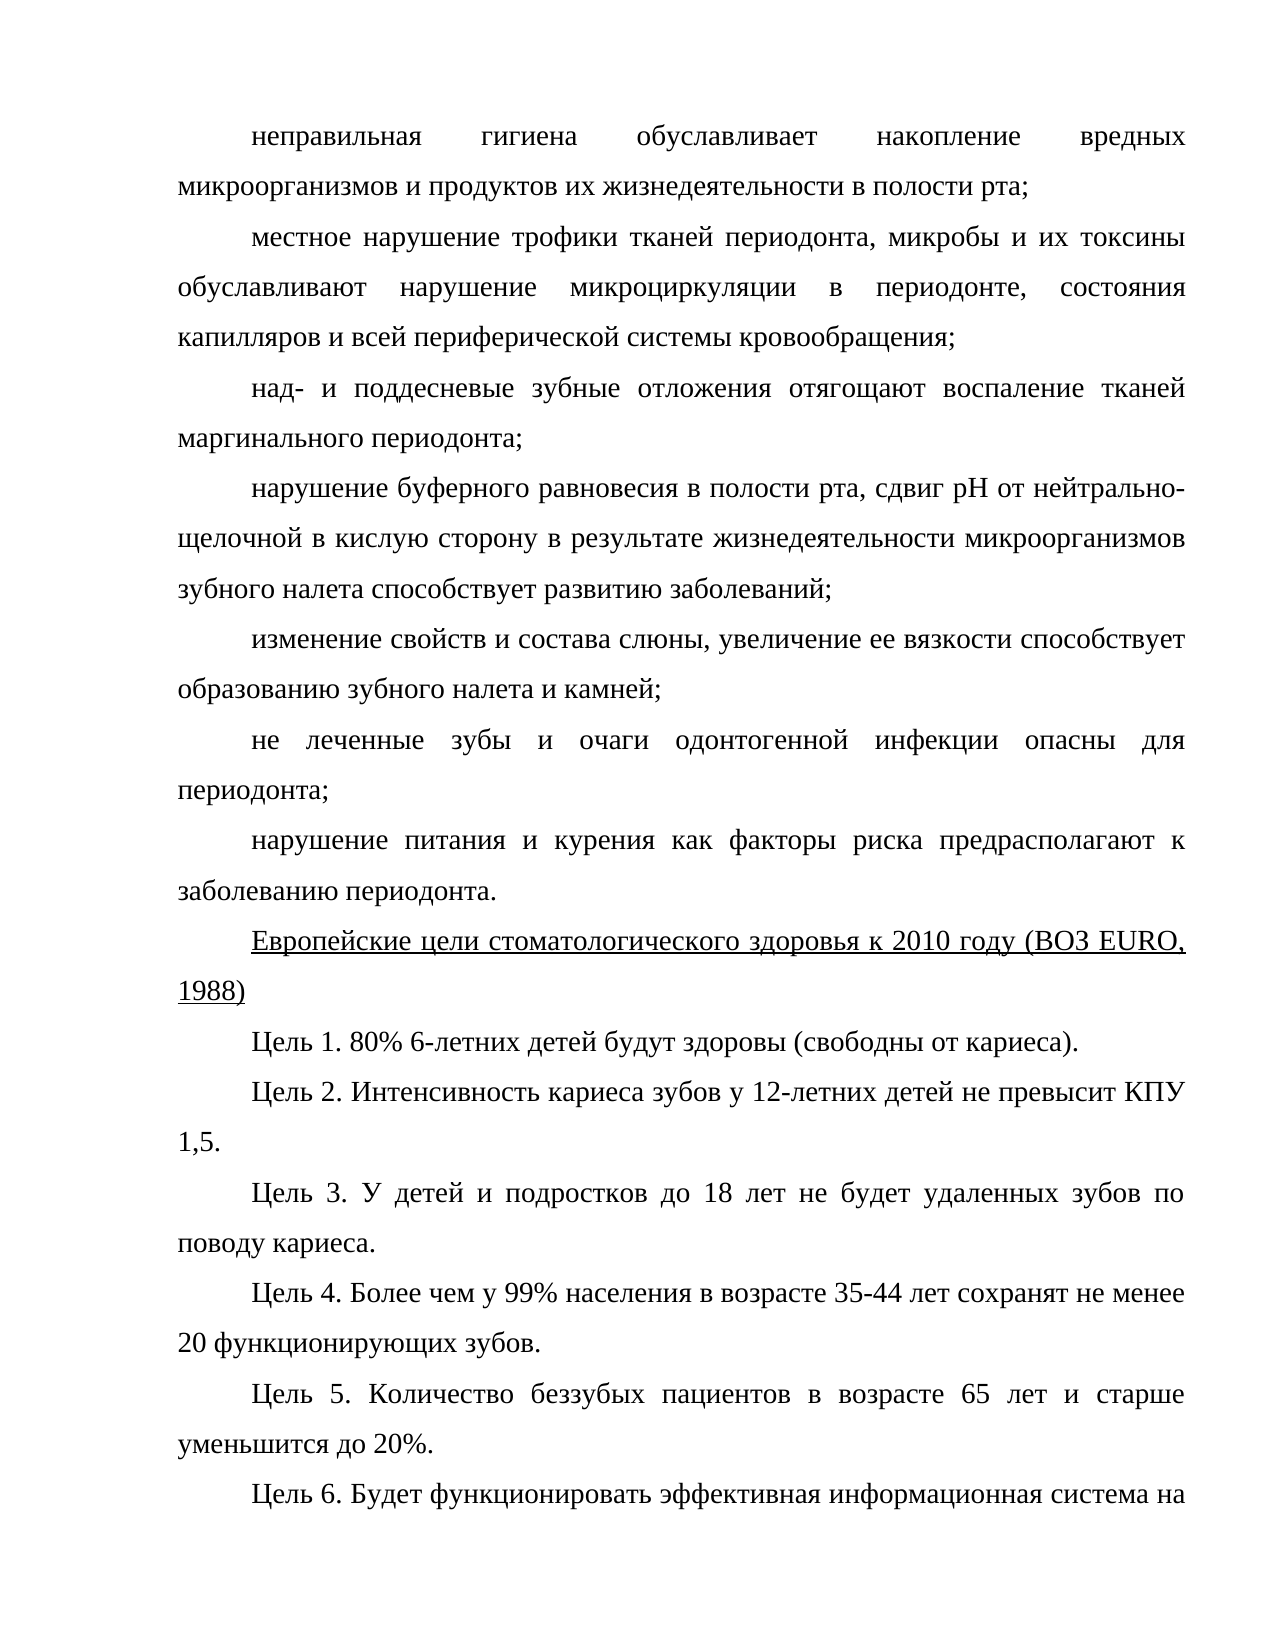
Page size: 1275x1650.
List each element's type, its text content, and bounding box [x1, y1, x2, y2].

text нарушение питания и курения как факторы риска предрасполагают к заболеванию периодонта. [177, 822, 1186, 906]
text Цель 2. Интенсивность кариеса зубов у 12-летних детей не превысит КПУ 1,5. [177, 1074, 1186, 1158]
text местное нарушение трофики тканей периодонта, микробы и их токсины обуславливают нарушение микроциркуляции в периодонте, состояния капилляров и всей периферической системы кровообращения; [177, 219, 1186, 353]
text Цель 1. 80% 6-летних детей будут здоровы (свободны от кариеса). [177, 1024, 1186, 1057]
text нарушение буферного равновесия в полости рта, сдвиг рН от нейтрально-щелочной в кислую сторону в результате жизнедеятельности микроорганизмов зубного налета способствует развитию заболеваний; [177, 470, 1186, 604]
text над- и поддесневые зубные отложения отягощают воспаление тканей маргинального периодонта; [177, 370, 1186, 453]
text Европейские цели стоматологического здоровья к 2010 году (ВОЗ EURO, 1988) [177, 923, 1186, 1007]
text неправильная гигиена обуславливает накопление вредных микроорганизмов и продуктов их жизнедеятельности в полости рта; [177, 118, 1186, 202]
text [177, 1477, 1186, 1510]
text Цель 4. Более чем у 99% населения в возрасте 35-44 лет сохранят не менее 20 функционирующих зубов. [177, 1275, 1186, 1359]
text Цель 5. Количество беззубых пациентов в возрасте 65 лет и старше уменьшится до 20%. [177, 1376, 1186, 1460]
text Цель 3. У детей и подростков до 18 лет не будет удаленных зубов по поводу кариеса. [177, 1175, 1186, 1258]
text не леченные зубы и очаги одонтогенной инфекции опасны для периодонта; [177, 722, 1186, 806]
text изменение свойств и состава слюны, увеличение ее вязкости способствует образованию зубного налета и камней; [177, 621, 1186, 705]
